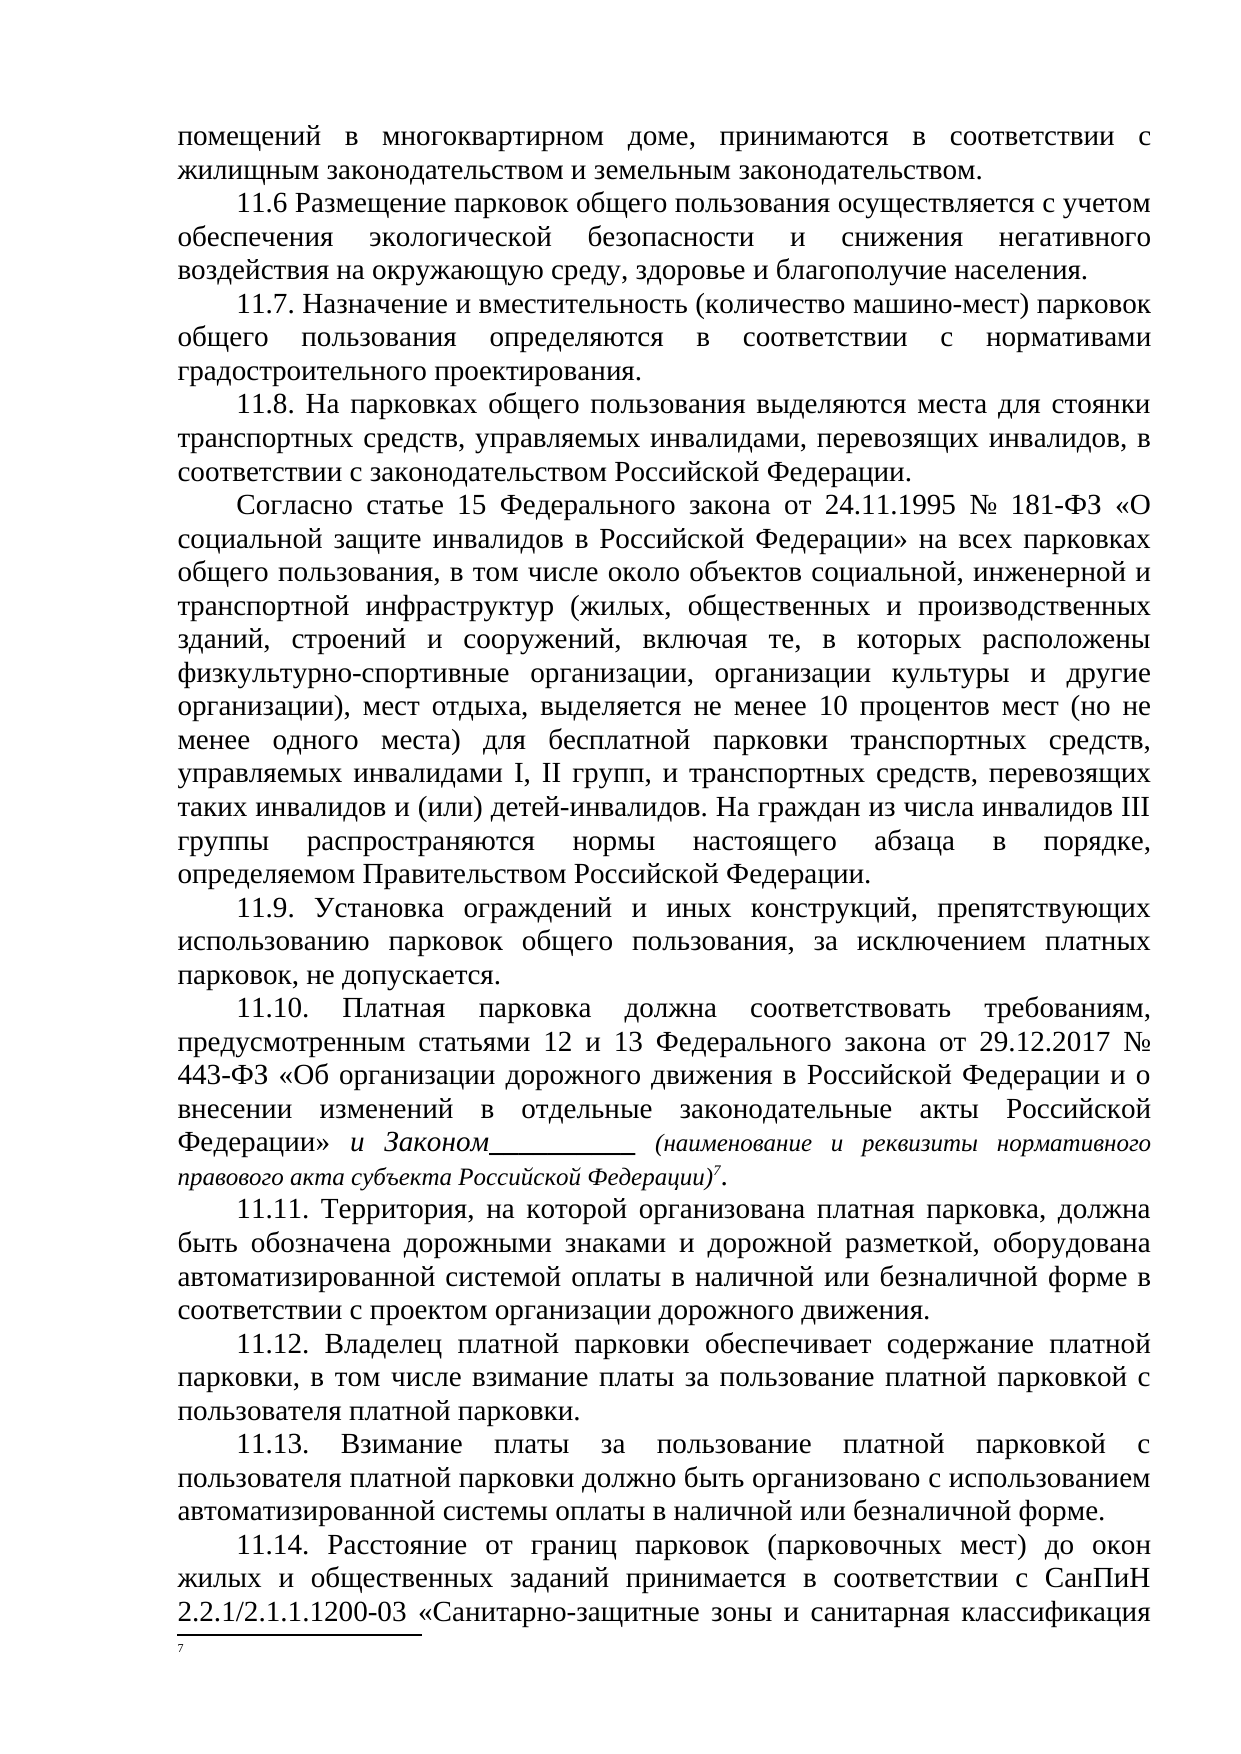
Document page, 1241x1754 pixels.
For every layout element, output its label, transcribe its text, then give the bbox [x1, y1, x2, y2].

text 11.10. Платная парковка должна соответствовать требованиям, предусмотренным статьями 12 и 13 Федерального закона от 29.12.2017 № 443-ФЗ «Об организации дорожного движения в Российской Федерации и о внесении изменений в отдельные законодательные акты Российской Федерации» и Законом__________ (наименование и реквизиты нормативного правового акта субъекта Российской Федерации). [177, 990, 1152, 1192]
text 11.11. Территория, на которой организована платная парковка, должна быть обозначена дорожными знаками и дорожной разметкой, оборудована автоматизированной системой оплаты в наличной или безналичной форме в соответствии с проектом организации дорожного движения. [177, 1192, 1152, 1326]
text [177, 1527, 1152, 1628]
text 11.8. На парковках общего пользования выделяются места для стоянки транспортных средств, управляемых инвалидами, перевозящих инвалидов, в соответствии с законодательством Российской Федерации. [177, 387, 1152, 487]
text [177, 118, 1152, 185]
text 11.12. Владелец платной парковки обеспечивает содержание платной парковки, в том числе взимание платы за пользование платной парковкой с пользователя платной парковки. [177, 1326, 1152, 1426]
text 11.6 Размещение парковок общего пользования осуществляется с учетом обеспечения экологической безопасности и снижения негативного воздействия на окружающую среду, здоровье и благополучие населения. [177, 185, 1152, 286]
text 11.7. Назначение и вместительность (количество машино-мест) парковок общего пользования определяются в соответствии с нормативами градостроительного проектирования. [177, 286, 1152, 387]
text Согласно статье 15 Федерального закона от 24.11.1995 № 181-ФЗ «О социальной защите инвалидов в Российской Федерации» на всех парковках общего пользования, в том числе около объектов социальной, инженерной и транспортной инфраструктур (жилых, общественных и производственных зданий, строений и сооружений, включая те, в которых расположены физкультурно-спортивные организации, организации культуры и другие организации), мест отдыха, выделяется не менее 10 процентов мест (но не менее одного места) для бесплатной парковки транспортных средств, управляемых инвалидами I, II групп, и транспортных средств, перевозящих таких инвалидов и (или) детей-инвалидов. На граждан из числа инвалидов III группы распространяются нормы настоящего абзаца в порядке, определяемом Правительством Российской Федерации. [177, 487, 1152, 890]
text 11.9. Установка ограждений и иных конструкций, препятствующих использованию парковок общего пользования, за исключением платных парковок, не допускается. [177, 890, 1152, 990]
text 11.13. Взимание платы за пользование платной парковкой с пользователя платной парковки должно быть организовано с использованием автоматизированной системы оплаты в наличной или безналичной форме. [177, 1426, 1152, 1527]
